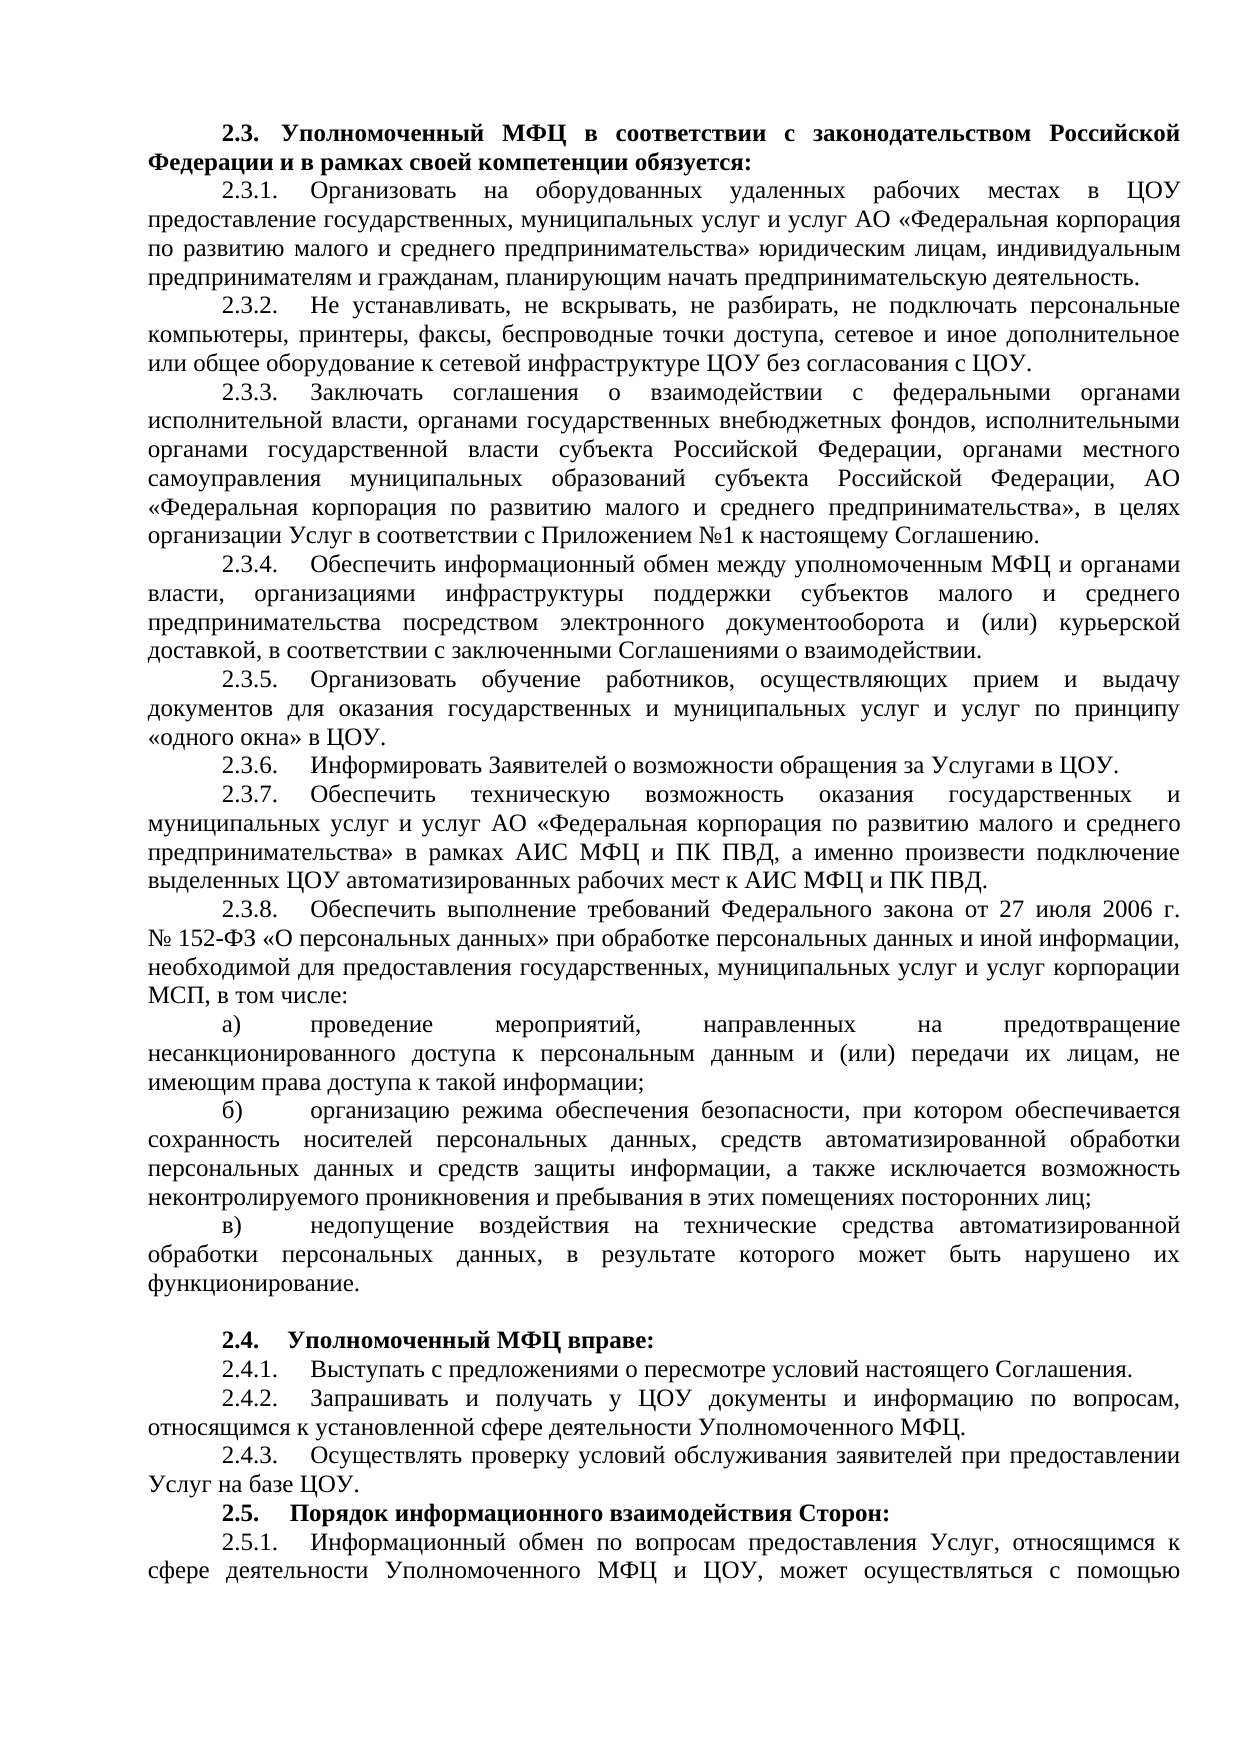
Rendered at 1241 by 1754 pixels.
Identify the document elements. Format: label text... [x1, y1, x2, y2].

list Организовать обучение работников, осуществляющих прием и выдачу документов для оказания государственных и муниципальных услуг и услуг по принципу «одного окна» в ЦОУ. [148, 664, 1181, 751]
text в) недопущение воздействия на технические средства автоматизированной обработки персональных данных, в результате которого может быть нарушено их функционирование. [148, 1211, 1181, 1297]
text б) организацию режима обеспечения безопасности, при котором обеспечивается сохранность носителей персональных данных, средств автоматизированной обработки персональных данных и средств защиты информации, а также исключается возможность неконтролируемого проникновения и пребывания в этих помещениях посторонних лиц; [148, 1096, 1181, 1211]
list Уполномоченный МФЦ вправе: [148, 1326, 1181, 1354]
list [148, 1527, 1181, 1584]
list Не устанавливать, не вскрывать, не разбирать, не подключать персональные компьютеры, принтеры, факсы, беспроводные точки доступа, сетевое и иное дополнительное или общее оборудование к сетевой инфраструктуре ЦОУ без согласования с ЦОУ. [148, 291, 1181, 377]
list Обеспечить выполнение требований Федерального закона от 27 июля 2006 г. № 152-ФЗ «О персональных данных» при обработке персональных данных и иной информации, необходимой для предоставления государственных, муниципальных услуг и услуг корпорации МСП, в том числе: [148, 894, 1181, 1009]
list Организовать на оборудованных удаленных рабочих местах в ЦОУ предоставление государственных, муниципальных услуг и услуг АО «Федеральная корпорация по развитию малого и среднего предпринимательства» юридическим лицам, индивидуальным предпринимателям и гражданам, планирующим начать предпринимательскую деятельность. [148, 176, 1181, 291]
list Заключать соглашения о взаимодействии с федеральными органами исполнительной власти, органами государственных внебюджетных фондов, исполнительными органами государственной власти субъекта Российской Федерации, органами местного самоуправления муниципальных образований субъекта Российской Федерации, АО «Федеральная корпорация по развитию малого и среднего предпринимательства», в целях организации Услуг в соответствии с Приложением №1 к настоящему Соглашению. [148, 377, 1181, 549]
list Запрашивать и получать у ЦОУ документы и информацию по вопросам, относящимся к установленной сфере деятельности Уполномоченного МФЦ. [148, 1383, 1181, 1441]
list Порядок информационного взаимодействия Сторон: [222, 1498, 1181, 1527]
list Информировать Заявителей о возможности обращения за Услугами в ЦОУ. [148, 751, 1181, 779]
list Обеспечить информационный обмен между уполномоченным МФЦ и органами власти, организациями инфраструктуры поддержки субъектов малого и среднего предпринимательства посредством электронного документооборота и (или) курьерской доставкой, в соответствии с заключенными Соглашениями о взаимодействии. [148, 549, 1181, 664]
list Осуществлять проверку условий обслуживания заявителей при предоставлении Услуг на базе ЦОУ. [148, 1441, 1181, 1498]
list Уполномоченный МФЦ в соответствии с законодательством Российской Федерации и в рамках своей компетенции обязуется: [148, 118, 1181, 176]
list Обеспечить техническую возможность оказания государственных и муниципальных услуг и услуг АО «Федеральная корпорация по развитию малого и среднего предпринимательства» в рамках АИС МФЦ и ПК ПВД, а именно произвести подключение выделенных ЦОУ автоматизированных рабочих мест к АИС МФЦ и ПК ПВД. [148, 779, 1181, 894]
text а) проведение мероприятий, направленных на предотвращение несанкционированного доступа к персональным данным и (или) передачи их лицам, не имеющим права доступа к такой информации; [148, 1009, 1181, 1096]
list Выступать с предложениями о пересмотре условий настоящего Соглашения. [148, 1354, 1181, 1383]
